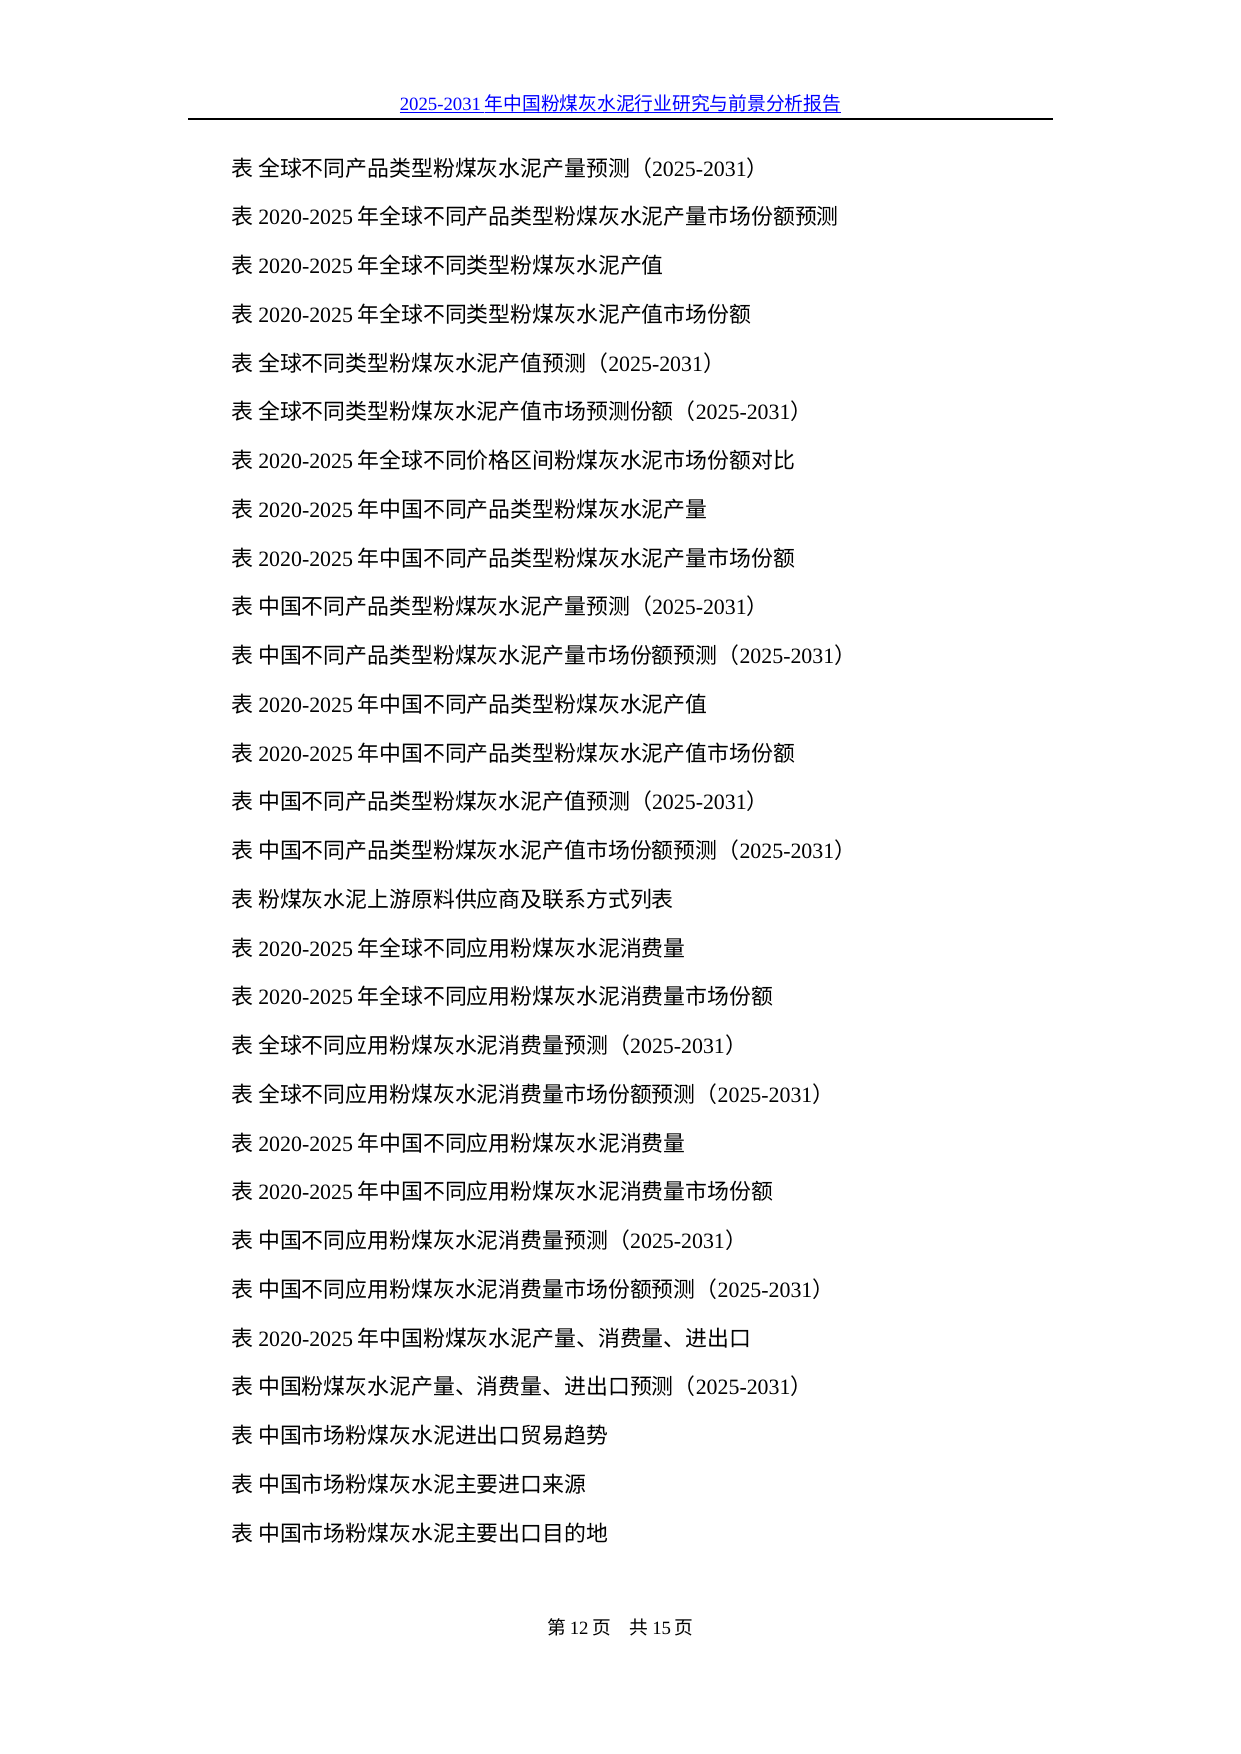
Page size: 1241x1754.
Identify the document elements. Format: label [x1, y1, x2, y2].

text [187, 150, 1053, 1548]
